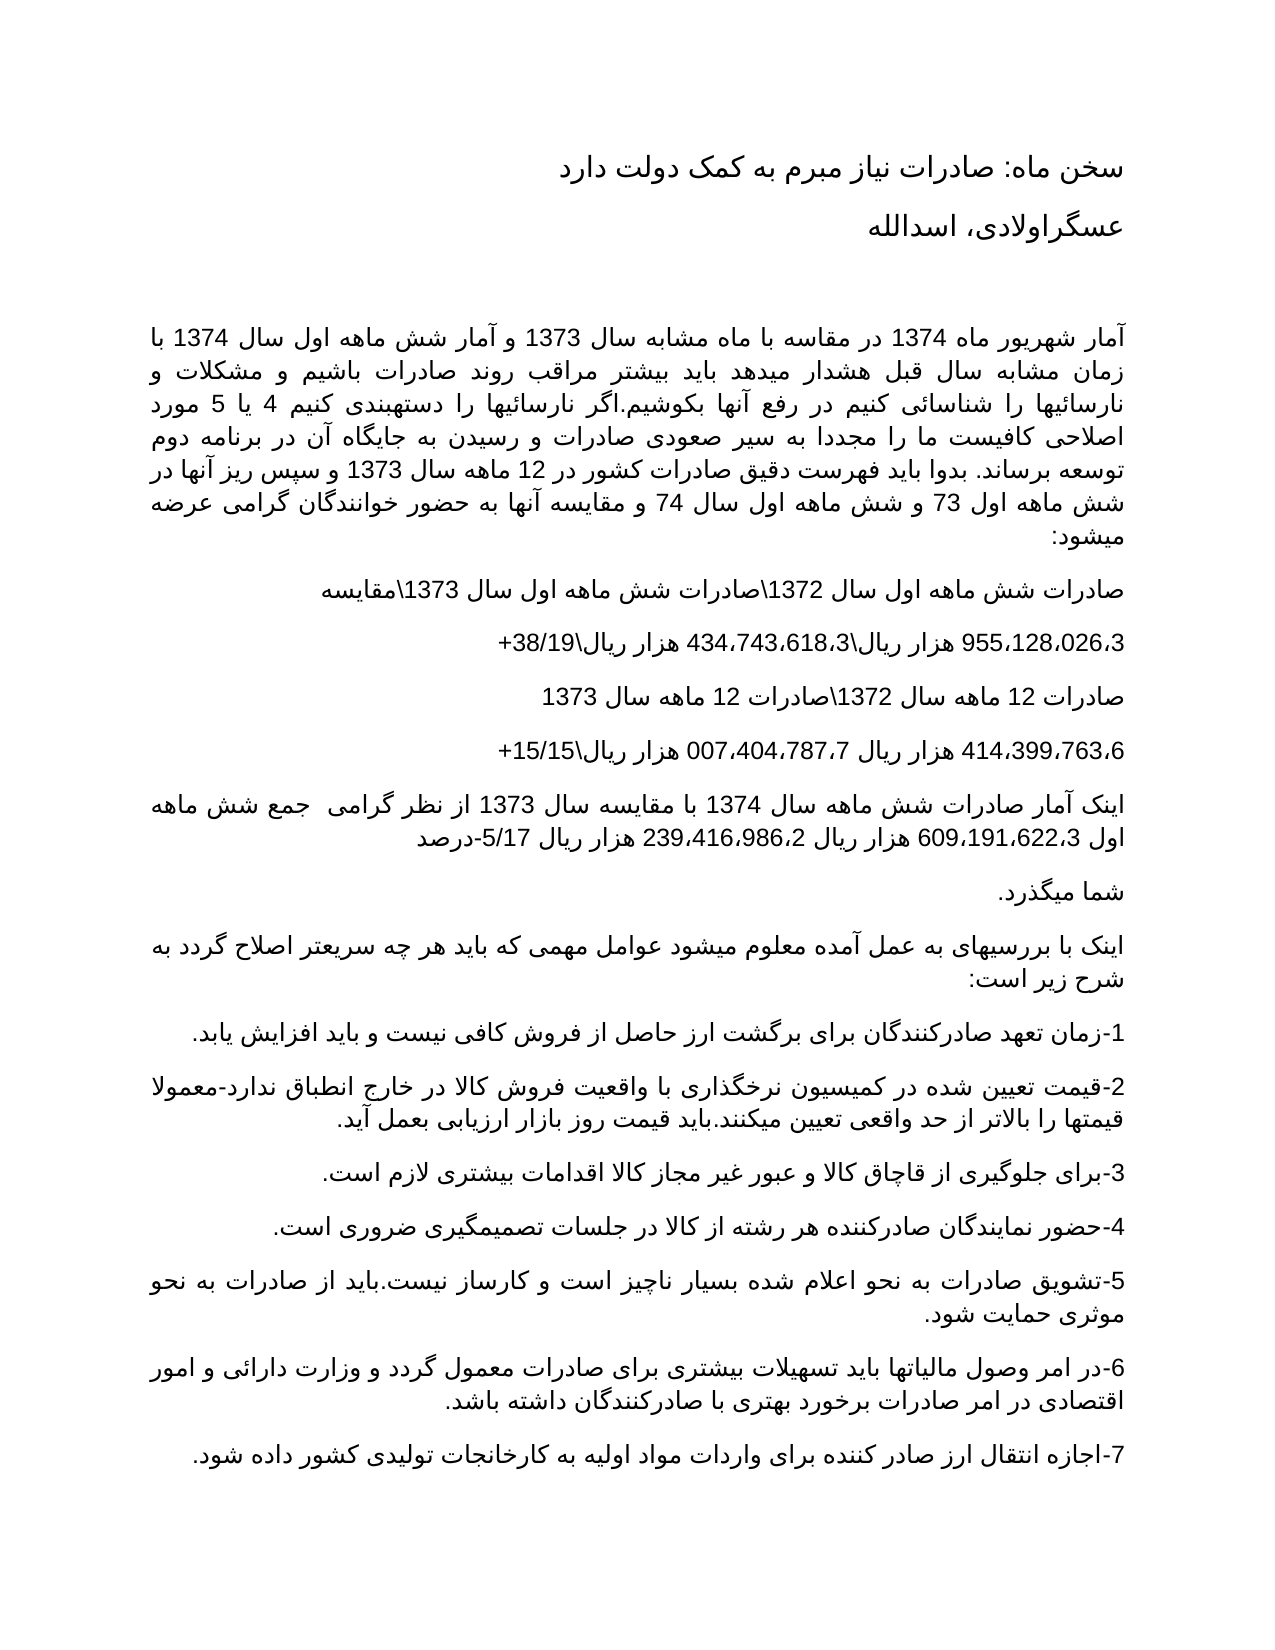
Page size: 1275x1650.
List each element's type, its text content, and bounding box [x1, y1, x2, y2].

text 3-برای جلوگیری از قاچاق کالا و عبور غیر مجاز کالا اقدامات بیشتری لازم است. [150, 1158, 1125, 1187]
text 955،128،026،3 هزار ریال‏\434،743،618،3 هزار ریال‏\38/19+ [150, 628, 1125, 657]
text صادرات 12 ماهه سال 1372\صادرات 12 ماهه سال 1373 [150, 682, 1125, 711]
text صادرات شش ماهه اول سال 1372\صادرات شش ماهه اول سال 1373\مقایسه [150, 574, 1125, 603]
text 4-حضور نمایندگان صادرکننده هر رشته‏ از کالا در جلسات تصمیم‏گیری ضروری‏ است. [150, 1212, 1125, 1241]
text 6-در امر وصول مالیات‏ها باید تسهیلات‏ بیشتری برای صادرات معمول گردد و وزارت دارائی و امور اقتصادی در امر صادرات برخورد بهتری با صادرکنندگان‏ داشته باشد. [150, 1353, 1125, 1415]
text 414،399،763،6 هزار ریال 007،404،787،7 هزار ریال‏\15/15+ [150, 736, 1125, 765]
text اینک آمار صادرات شش ماهه سال‏ 1374 با مقایسه سال 1373 از نظر گرامی‏ جمع شش ماهه اول 609،191،622،3 هزار ریال 239،416،986،2 هزار ریال 5/17-درصد [150, 790, 1125, 852]
text عسگراولادی، اسدالله [150, 209, 1125, 243]
text 1-زمان تعهد صادرکنندگان برای‏ برگشت ارز حاصل از فروش کافی نیست‏ و باید افزایش یابد. [150, 1018, 1125, 1046]
text 5-تشویق صادرات به نحو اعلام شده‏ بسیار ناچیز است و کارساز نیست.باید از صادرات به نحو موثری حمایت شود. [150, 1266, 1125, 1328]
text 2-قیمت تعیین شده در کمیسیون‏ نرخ‏گذاری با واقعیت فروش کالا در خارج‏ انطباق ندارد-معمولا قیمتها را بالاتر از حد واقعی تعیین می‏کنند.باید قیمت روز بازار ارزیابی بعمل آید. [150, 1071, 1125, 1133]
text 7-اجازه انتقال ارز صادر کننده برای‏ واردات مواد اولیه به کارخانجات تولیدی‏ کشور داده شود. [150, 1440, 1125, 1468]
text آمار شهریور ماه 1374 در مقاسه با ماه‏ مشابه سال 1373 و آمار شش ماهه اول‏ سال 1374 با زمان مشابه سال‏ قبل هشدار می‏دهد باید بیشتر مراقب‏ روند صادرات باشیم و مشکلات و نارسائیها را شناسائی کنیم در رفع آنها بکوشیم.اگر نارسائیها را دسته‏بندی کنیم‏ 4 یا 5 مورد اصلاحی کافیست ما را مجددا به سیر صعودی صادرات و رسیدن به‏ جایگاه آن در برنامه دوم توسعه برساند. بدوا باید فهرست دقیق صادرات کشور در 12 ماهه سال 1373 و سپس ریز آنها در شش ماهه اول 73 و شش ماهه اول سال‏ 74 و مقایسه آنها به حضور خوانندگان‏ گرامی عرضه می‏شود: [150, 323, 1125, 549]
text اینک با بررسی‏های به عمل آمده‏ معلوم می‏شود عوامل مهمی که باید هر چه سریعتر اصلاح گردد به شرح زیر است: [150, 931, 1125, 992]
text شما می‏گذرد. [150, 877, 1125, 906]
text سخن ماه: صادرات نیاز مبرم به کمک دولت دارد [150, 150, 1125, 183]
